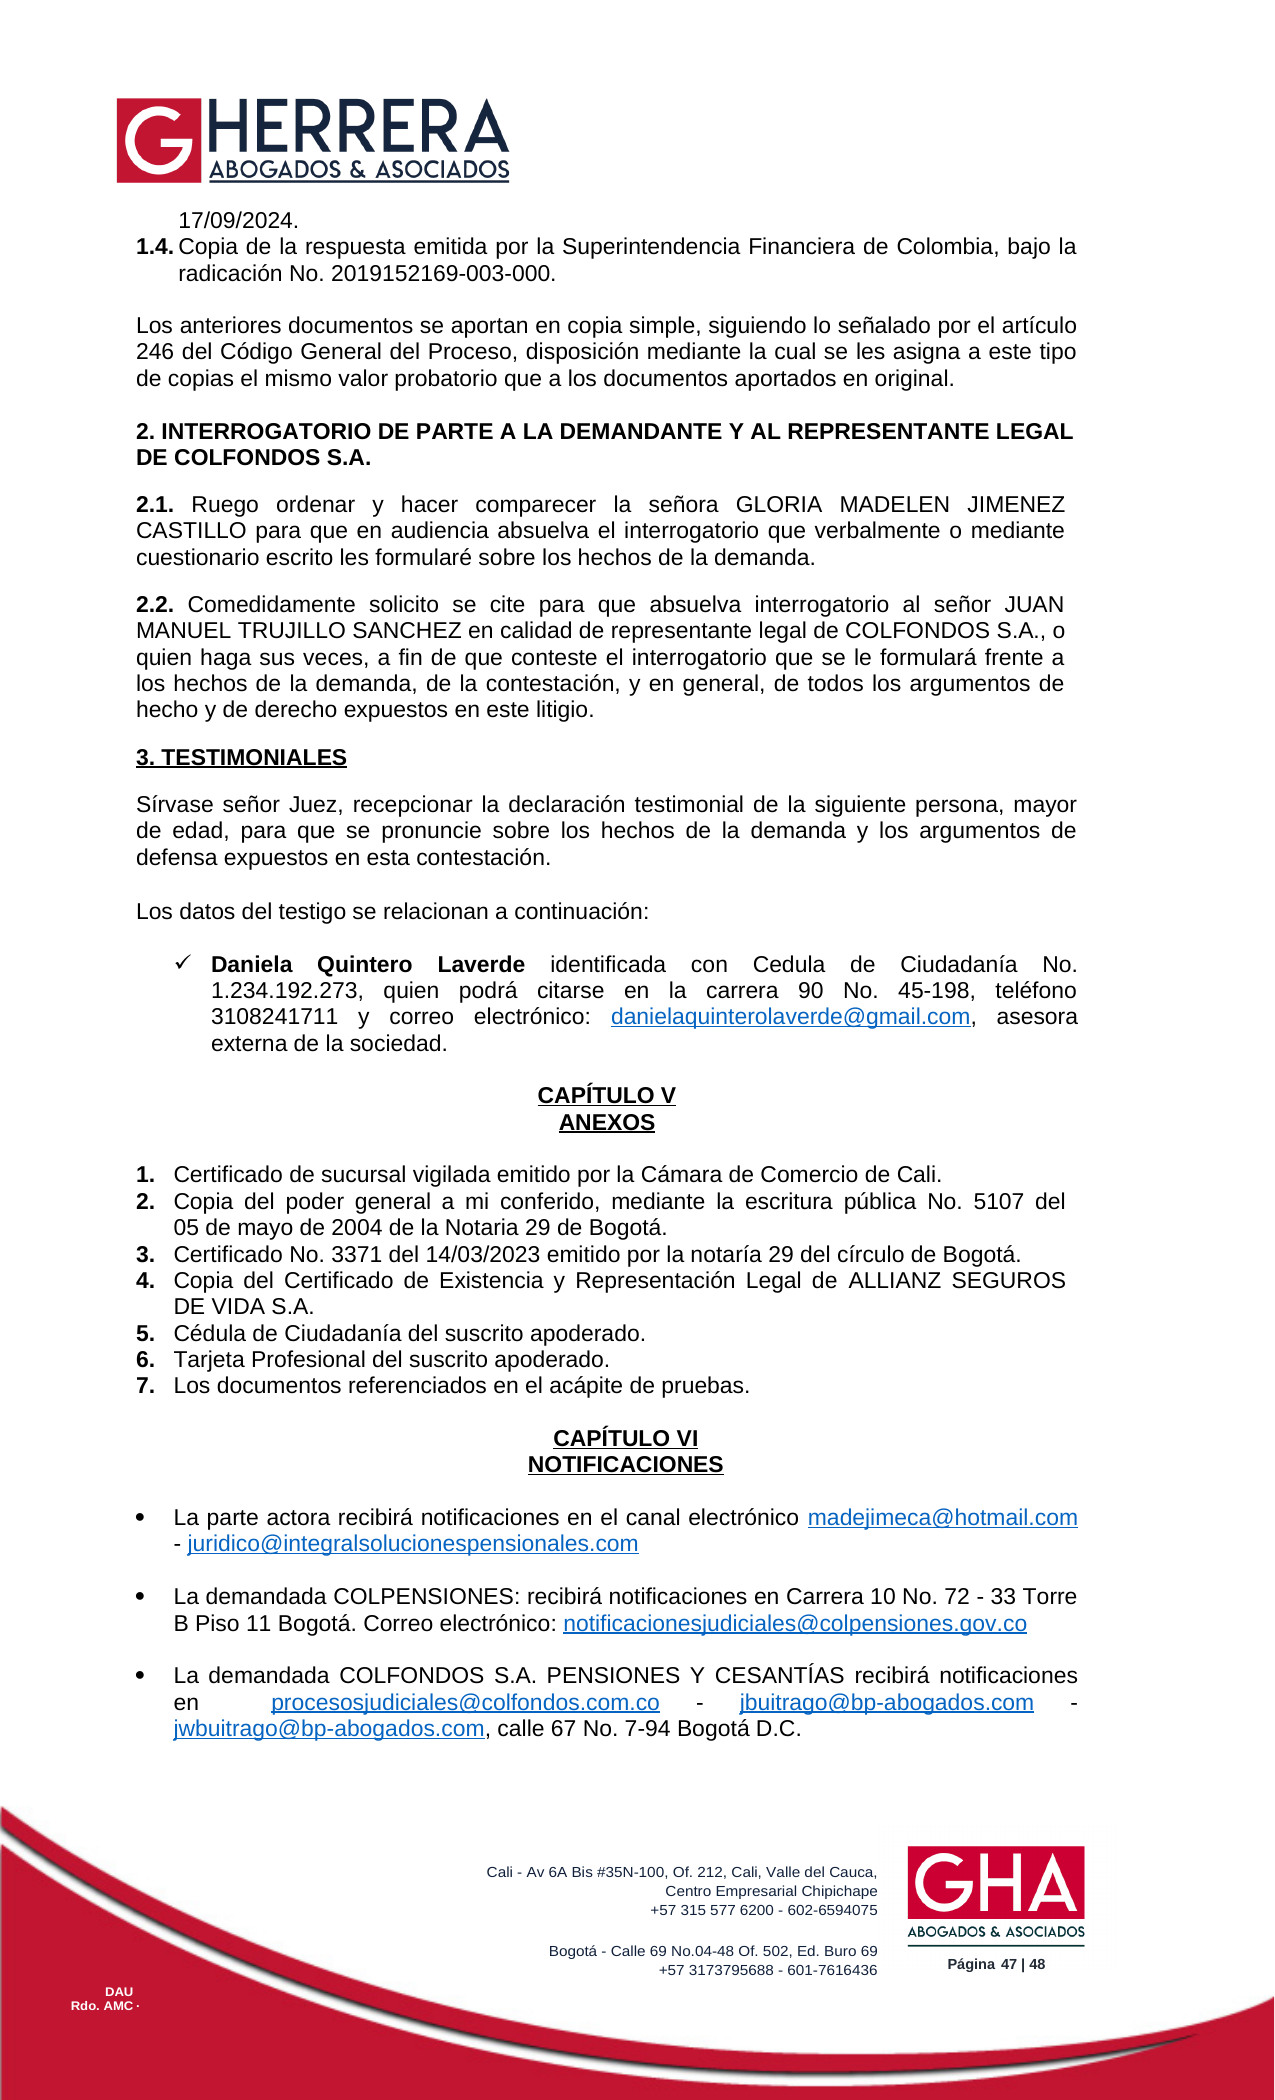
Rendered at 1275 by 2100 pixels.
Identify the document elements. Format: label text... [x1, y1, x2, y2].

text Sírvase señor Juez, recepcionar la declaración testimonial de la siguiente persona, mayor de edad, para que se pronuncie sobre los hechos de la demanda y los argumentos de defensa expuestos en esta contestación. [136, 791, 1078, 870]
list Tarjeta Profesional del suscrito apoderado. [136, 1346, 1078, 1372]
list La parte actora recibirá notificaciones en el canal electrónico madejimeca@hotmail.com - juridico@integralsolucionespensionales.com [136, 1504, 1078, 1557]
list Certificado No. 3371 del 14/03/2023 emitido por la notaría 29 del círculo de Bogotá. [136, 1241, 1066, 1267]
picture [96, 75, 529, 206]
list La demandada COLPENSIONES: recibirá notificaciones en Carrera 10 No. 72 - 33 Torre B Piso 11 Bogotá. Correo electrónico: notificacionesjudiciales@colpensiones.gov.co [136, 1583, 1078, 1636]
list La demandada COLFONDOS S.A. PENSIONES Y CESANTÍAS recibirá notificaciones en procesosjudiciales@colfondos.com.co - jbuitrago@bp-abogados.com - jwbuitrago@bp-abogados.com, calle 67 No. 7-94 Bogotá D.C. [136, 1662, 1078, 1741]
text 2.1. Ruego ordenar y hacer comparecer la señora GLORIA MADELEN JIMENEZ CASTILLO para que en audiencia absuelva el interrogatorio que verbalmente o mediante cuestionario escrito les formularé sobre los hechos de la demanda. [136, 491, 1066, 570]
text 2.2. Comedidamente solicito se cite para que absuelva interrogatorio al señor JUAN MANUEL TRUJILLO SANCHEZ en calidad de representante legal de COLFONDOS S.A., o quien haga sus veces, a fin de que conteste el interrogatorio que se le formulará frente a los hechos de la demanda, de la contestación, y en general, de todos los argumentos de hecho y de derecho expuestos en este litigio. [136, 591, 1066, 723]
list Factura electrónica de venta No. 18481 expedida por G. Herrera & Asociados de fecha 17/09/2024. [136, 207, 1078, 233]
text CAPÍTULO V [136, 1082, 1078, 1109]
text 3. TESTIMONIALES [136, 744, 1078, 770]
list CAPÍTULO VI [173, 1425, 1078, 1451]
list Copia del Certificado de Existencia y Representación Legal de ALLIANZ SEGUROS DE VIDA S.A. [136, 1267, 1066, 1319]
list Copia de la respuesta emitida por la Superintendencia Financiera de Colombia, bajo la radicación No. 2019152169-003-000. [136, 233, 1078, 286]
list Daniela Quintero Laverde identificada con Cedula de Ciudadanía No. 1.234.192.273, quien podrá citarse en la carrera 90 No. 45-198, teléfono 3108241711 y correo electrónico: danielaquinterolaverde@gmail.com, asesora externa de la sociedad. [173, 951, 1078, 1056]
list NOTIFICACIONES [173, 1451, 1078, 1478]
text ANEXOS [136, 1109, 1078, 1135]
list Copia del poder general a mi conferido, mediante la escritura pública No. 5107 del 05 de mayo de 2004 de la Notaria 29 de Bogotá. [136, 1188, 1066, 1241]
subtitle 2. INTERROGATORIO DE PARTE A LA DEMANDANTE Y AL REPRESENTANTE LEGAL DE COLFONDOS S.A. [136, 418, 1078, 470]
list Cédula de Ciudadanía del suscrito apoderado. [136, 1319, 1078, 1346]
text Los anteriores documentos se aportan en copia simple, siguiendo lo señalado por el artículo 246 del Código General del Proceso, disposición mediante la cual se les asigna a este tipo de copias el mismo valor probatorio que a los documentos aportados en original. [136, 312, 1078, 391]
list Certificado de sucursal vigilada emitido por la Cámara de Comercio de Cali. [136, 1161, 1078, 1188]
list Los documentos referenciados en el acápite de pruebas. [136, 1372, 1078, 1399]
text Los datos del testigo se relacionan a continuación: [136, 898, 1078, 924]
picture [0, 1793, 1275, 2100]
